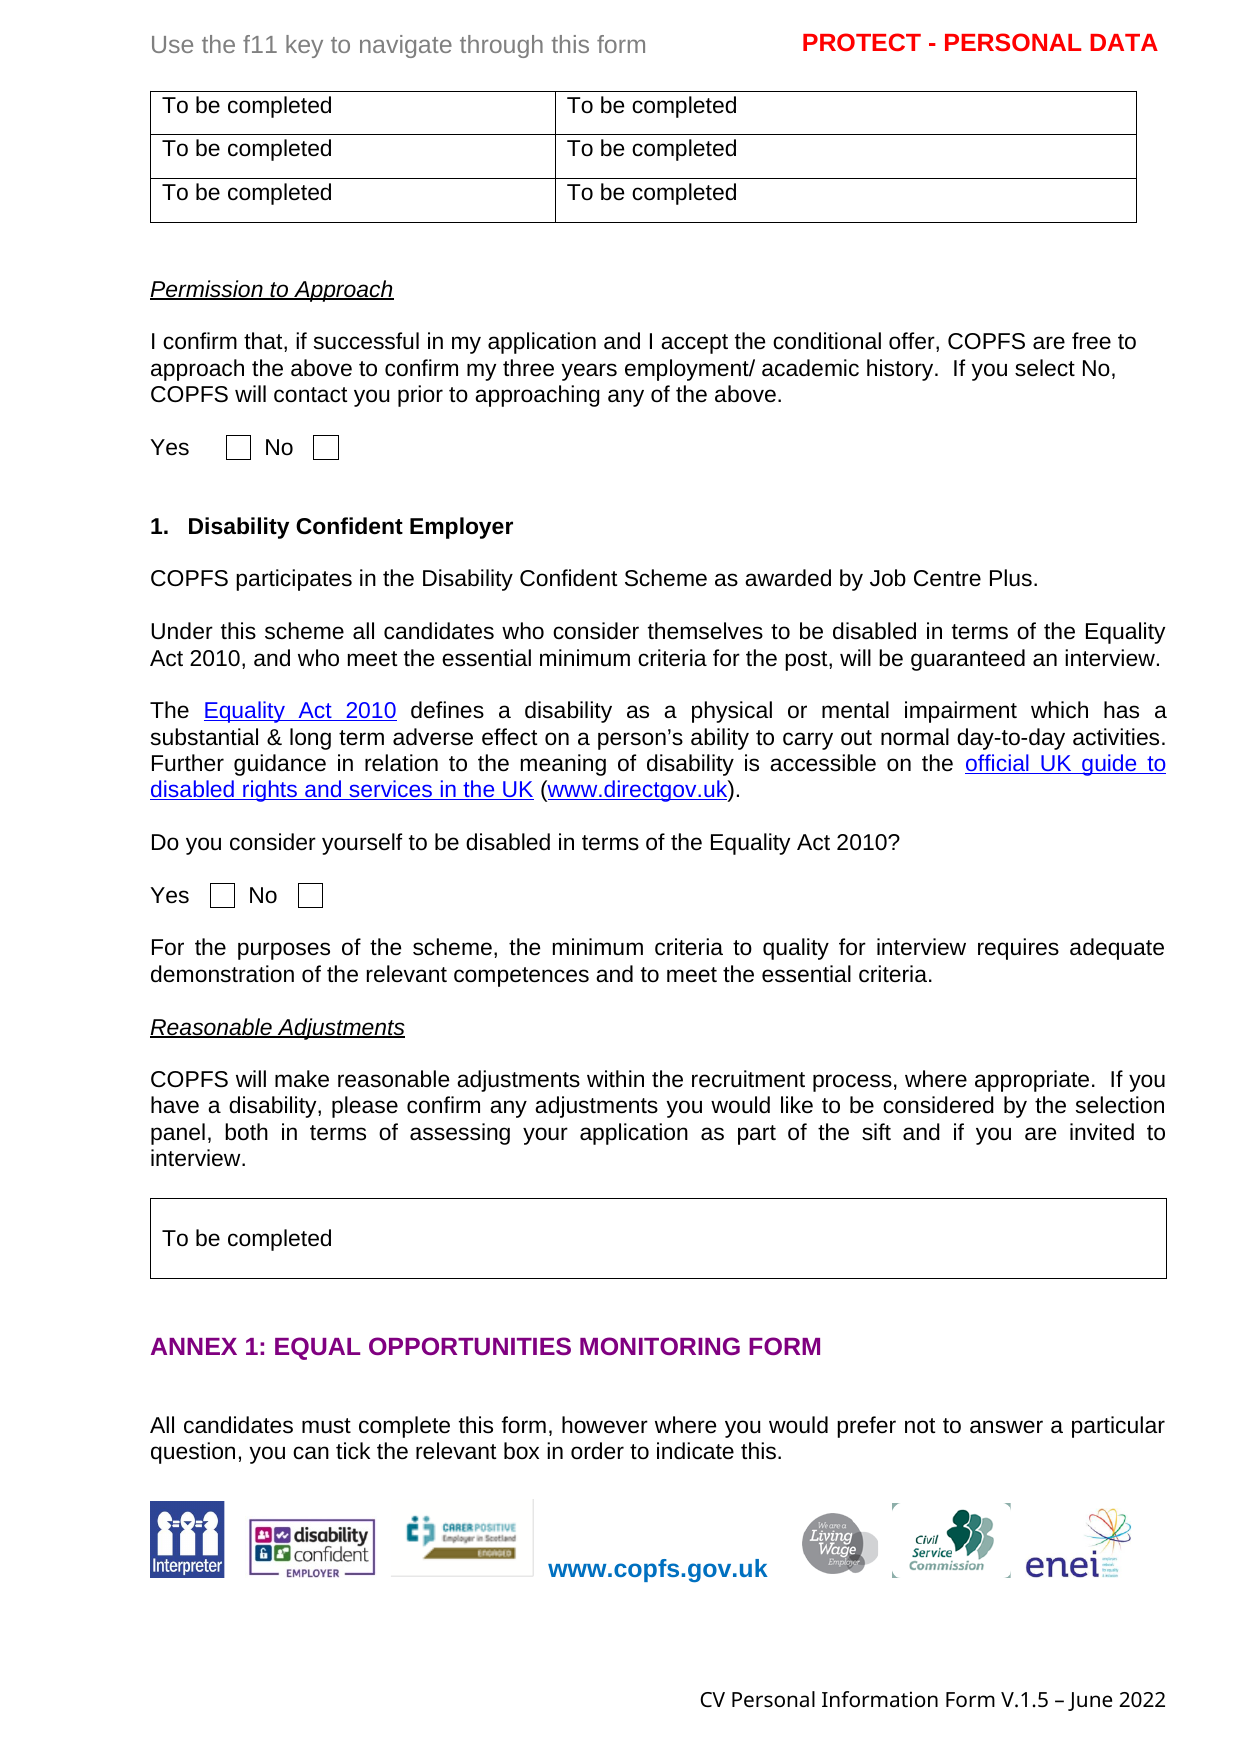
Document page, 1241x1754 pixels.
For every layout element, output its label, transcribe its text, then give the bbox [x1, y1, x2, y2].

text COPFS will make reasonable adjustments within the recruitment process, where appropriate. If you have a disability, please confirm any adjustments you would like to be considered by the selection panel, both in terms of assessing your application as part of the sift and if you are invited to interview. [150, 1066, 1167, 1172]
text Under this scheme all candidates who consider themselves to be disabled in terms of the Equality Act 2010, and who meet the essential minimum criteria for the post, will be guaranteed an interview. [150, 618, 1167, 671]
table_cell To be completed [151, 135, 555, 178]
list Disability Confident Employer [150, 513, 1167, 539]
text COPFS participates in the Disability Confident Scheme as awarded by Job Centre Plus. [150, 565, 1167, 592]
text Yes No [150, 434, 1167, 460]
table_header To be completed [151, 1199, 1166, 1278]
picture [892, 1503, 1011, 1578]
text Reasonable Adjustments [150, 1013, 1167, 1040]
text ANNEX 1: EQUAL OPPORTUNITIES MONITORING FORM [150, 1332, 1167, 1361]
table_cell To be completed [556, 179, 1136, 222]
picture [245, 1516, 377, 1578]
table_cell To be completed [151, 92, 555, 134]
text Permission to Approach [150, 276, 1167, 302]
table_cell To be completed [556, 135, 1136, 178]
picture [390, 1499, 535, 1578]
text The Equality Act 2010 defines a disability as a physical or mental impairment which has a substantial & long term adverse effect on a person’s ability to carry out normal day-to-day activities. Further guidance in relation to the meaning of disability is accessible on the official UK guide to disabled rights and services in the UK (www.directgov.uk). [150, 697, 1167, 803]
text Yes No [150, 882, 1167, 908]
table_cell To be completed [556, 92, 1136, 134]
text For the purposes of the scheme, the minimum criteria to quality for interview requires adequate demonstration of the relevant competences and to meet the essential criteria. [150, 934, 1167, 987]
text All candidates must complete this form, however where you would prefer not to answer a particular question, you can tick the relevant box in order to indicate this. [150, 1412, 1167, 1465]
picture [1024, 1507, 1132, 1578]
text I confirm that, if successful in my application and I accept the conditional offer, COPFS are free to approach the above to confirm my three years employment/ academic history. If you select No, COPFS will contact you prior to approaching any of the above. [150, 328, 1167, 407]
picture [800, 1508, 879, 1578]
picture [150, 1501, 225, 1578]
text Do you consider yourself to be disabled in terms of the Equality Act 2010? [150, 829, 1167, 855]
table_cell To be completed [151, 179, 555, 222]
